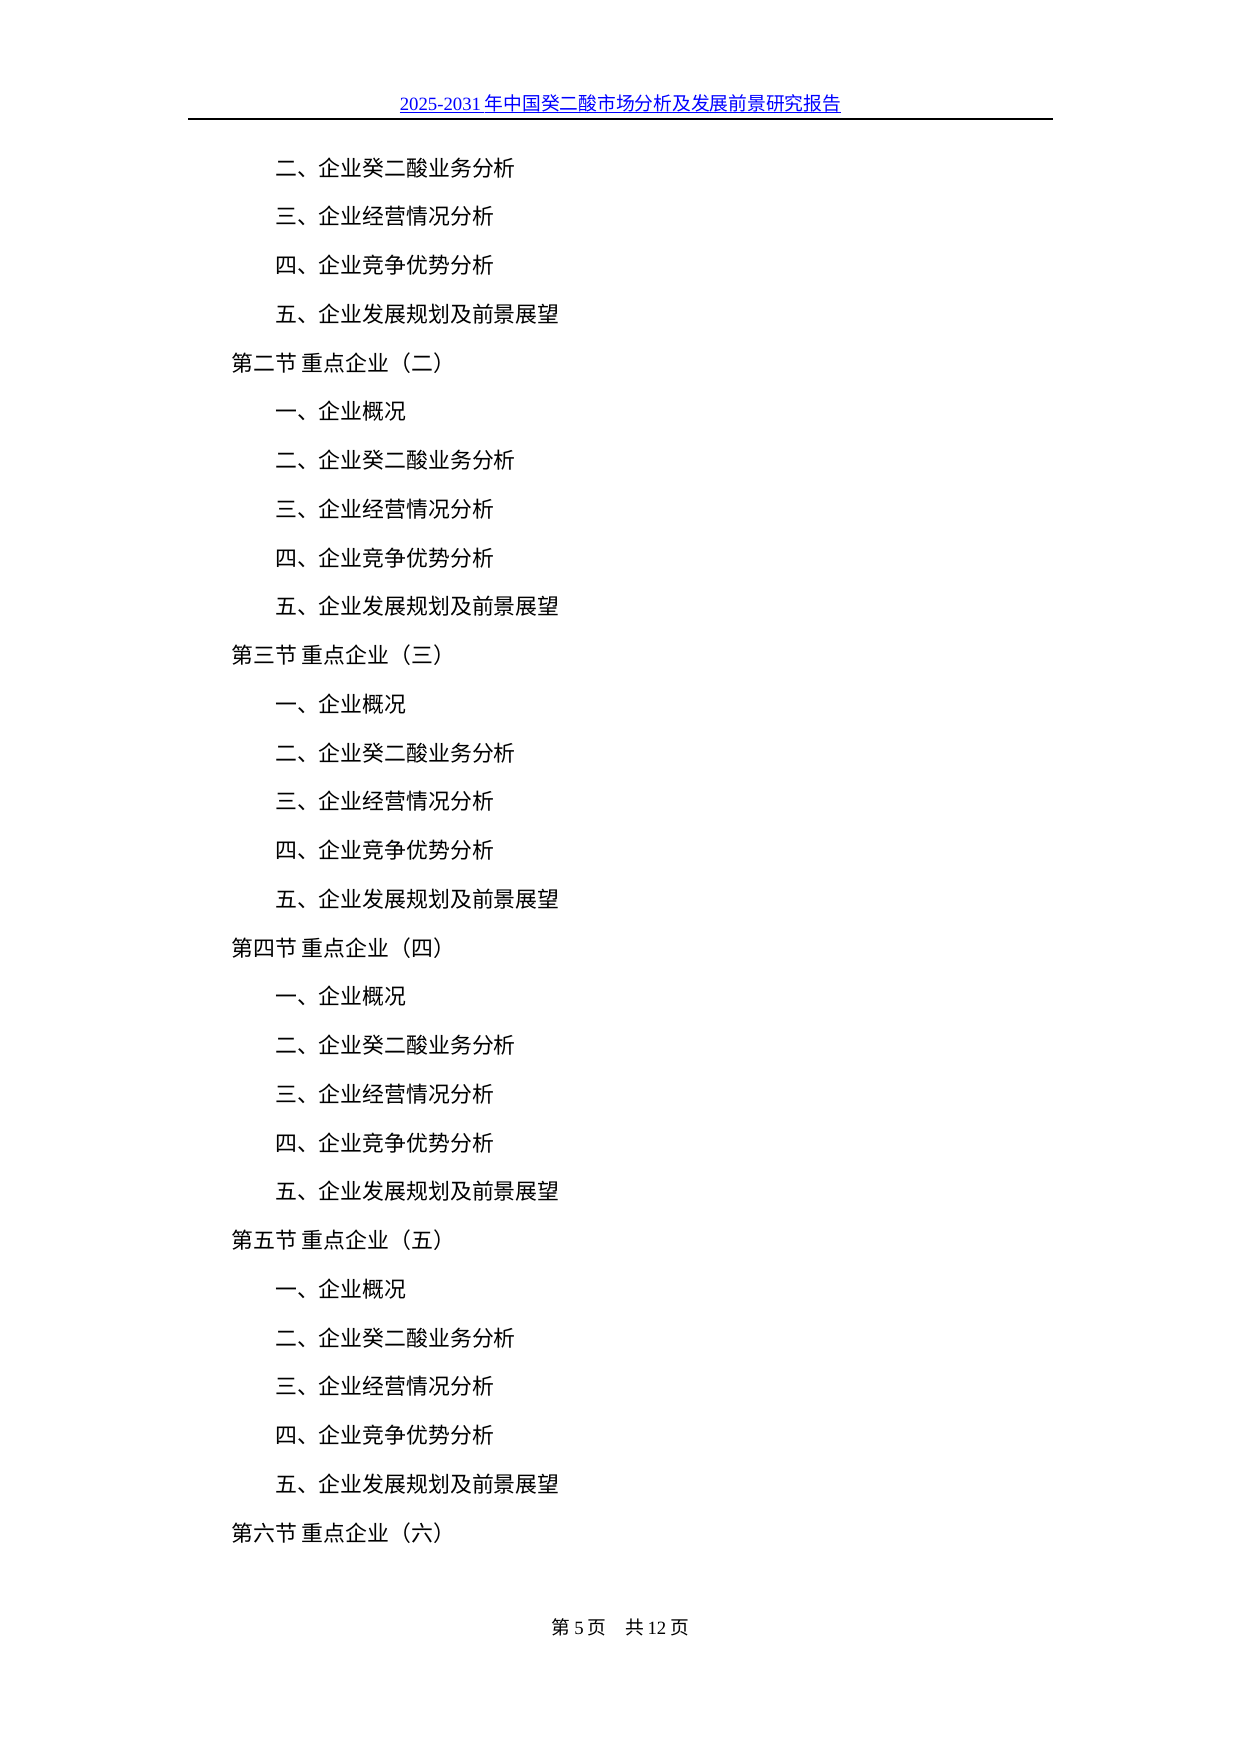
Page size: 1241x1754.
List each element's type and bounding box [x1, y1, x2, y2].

text [187, 150, 1053, 1548]
